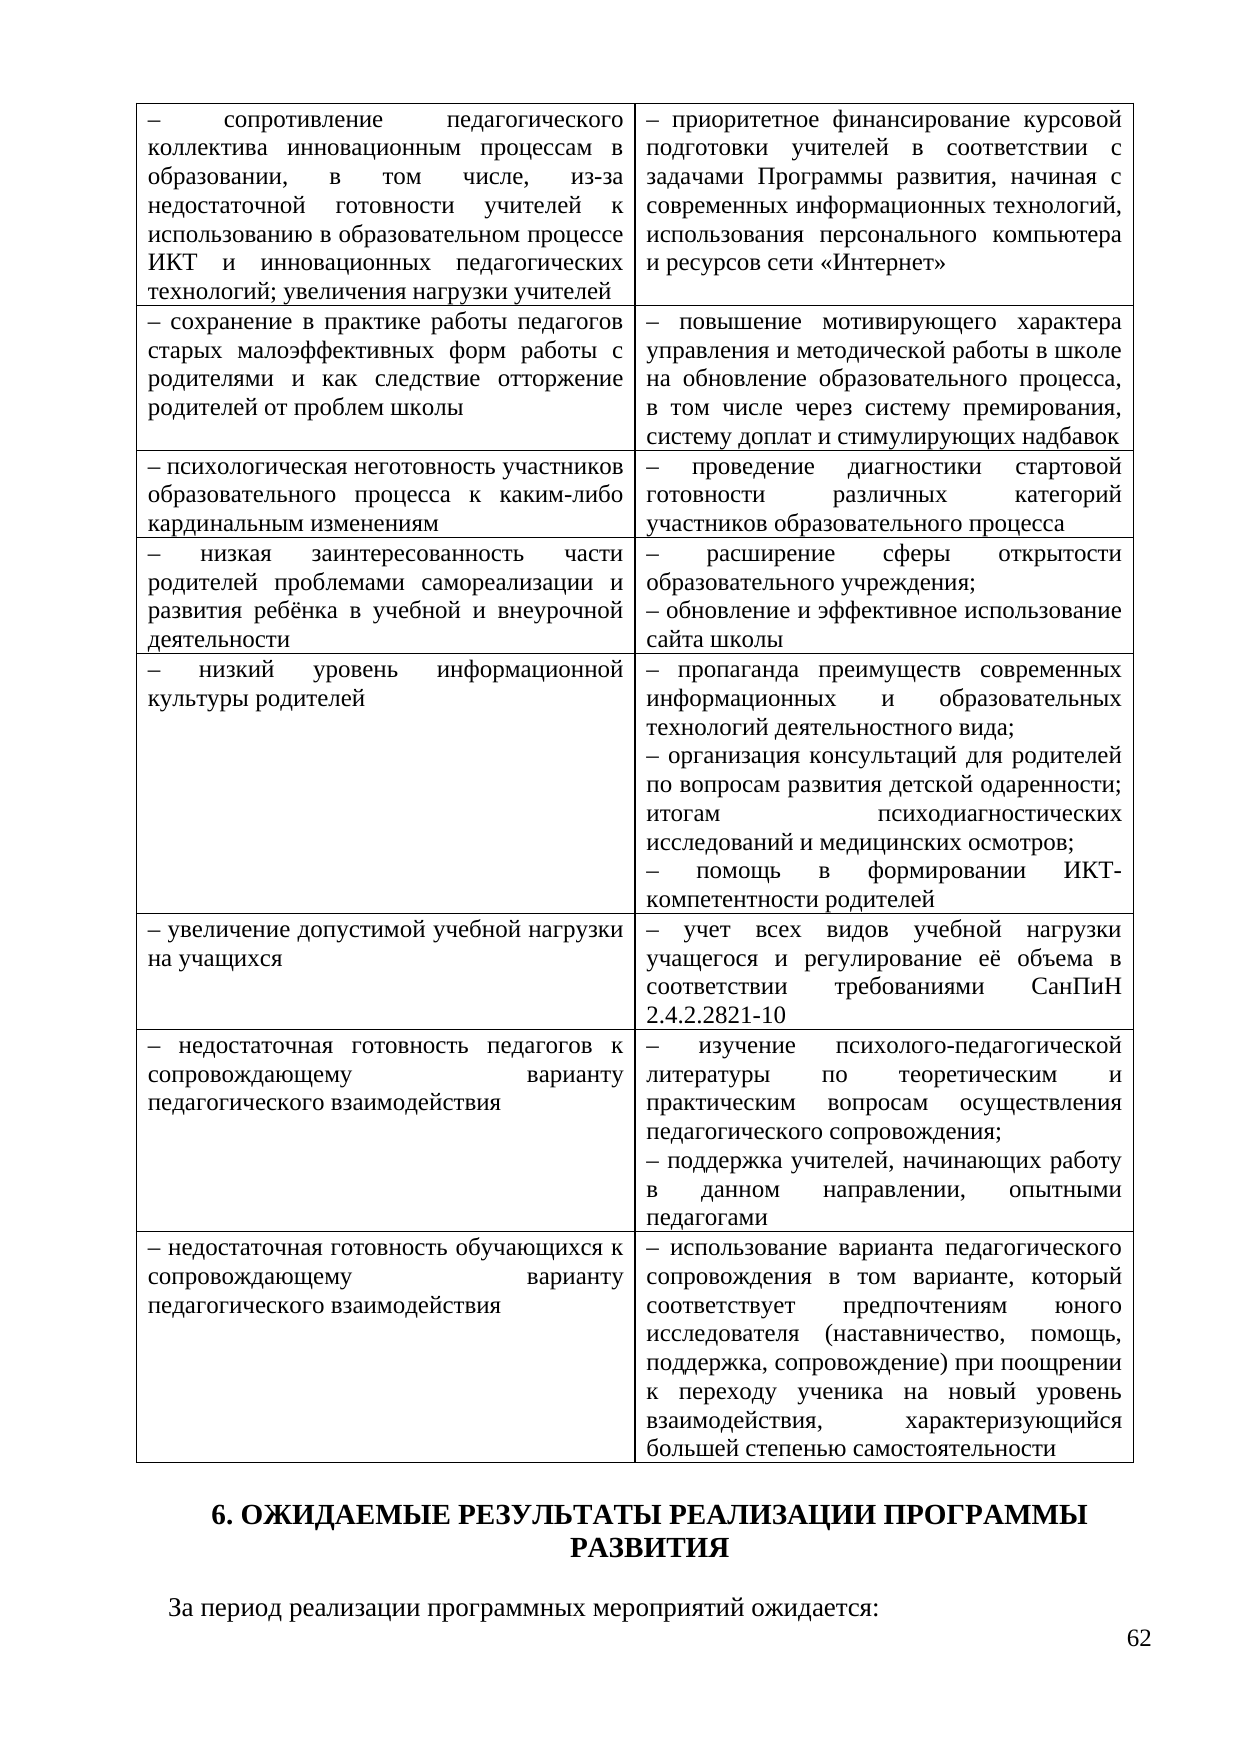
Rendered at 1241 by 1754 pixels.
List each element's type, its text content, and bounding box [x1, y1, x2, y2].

table_cell – расширение сферы открытости образовательного учреждения; – обновление и эффективное использование сайта школы [636, 538, 1133, 653]
text РАЗВИТИЯ [148, 1530, 1152, 1564]
table_cell – изучение психолого-педагогической литературы по теоретическим и практическим вопросам осуществления педагогического сопровождения; – поддержка учителей, начинающих работу в данном направлении, опытными педагогами [636, 1030, 1133, 1231]
table_cell – использование варианта педагогического сопровождения в том варианте, который соответствует предпочтениям юного исследователя (наставничество, помощь, поддержка, сопровождение) при поощрении к переходу ученика на новый уровень взаимодействия, характеризующийся большей степенью самостоятельности [636, 1232, 1133, 1462]
table_cell – пропаганда преимуществ современных информационных и образовательных технологий деятельностного вида; – организация консультаций для родителей по вопросам развития детской одаренности; итогам психодиагностических исследований и медицинских осмотров; – помощь в формировании ИКТ-компетентности родителей [636, 654, 1133, 913]
table_cell – проведение диагностики стартовой готовности различных категорий участников образовательного процесса [636, 451, 1133, 537]
table_cell – увеличение допустимой учебной нагрузки на учащихся [137, 914, 634, 1029]
table_cell – сопротивление педагогического коллектива инновационным процессам в образовании, в том числе, из-за недостаточной готовности учителей к использованию в образовательном процессе ИКТ и инновационных педагогических технологий; увеличения нагрузки учителей [137, 104, 634, 305]
table_cell – приоритетное финансирование курсовой подготовки учителей в соответствии с задачами Программы развития, начиная с современных информационных технологий, использования персонального компьютера и ресурсов сети «Интернет» [636, 104, 1133, 305]
table_cell – недостаточная готовность педагогов к сопровождающему варианту педагогического взаимодействия [137, 1030, 634, 1231]
table_cell – повышение мотивирующего характера управления и методической работы в школе на обновление образовательного процесса, в том числе через систему премирования, систему доплат и стимулирующих надбавок [636, 306, 1133, 450]
table_cell – низкий уровень информационной культуры родителей [137, 654, 634, 913]
table_cell – учет всех видов учебной нагрузки учащегося и регулирование её объема в соответствии требованиями СанПиН 2.4.2.2821-10 [636, 914, 1133, 1029]
table_cell – психологическая неготовность участников образовательного процесса к каким-либо кардинальным изменениям [137, 451, 634, 537]
table_cell – низкая заинтересованность части родителей проблемами самореализации и развития ребёнка в учебной и внеурочной деятельности [137, 538, 634, 653]
text 6. ОЖИДАЕМЫЕ РЕЗУЛЬТАТЫ РЕАЛИЗАЦИИ ПРОГРАММЫ [148, 1497, 1152, 1530]
text За период реализации программных мероприятий ожидается: [148, 1591, 1152, 1623]
table_cell – сохранение в практике работы педагогов старых малоэффективных форм работы с родителями и как следствие отторжение родителей от проблем школы [137, 306, 634, 450]
table_cell – недостаточная готовность обучающихся к сопровождающему варианту педагогического взаимодействия [137, 1232, 634, 1462]
